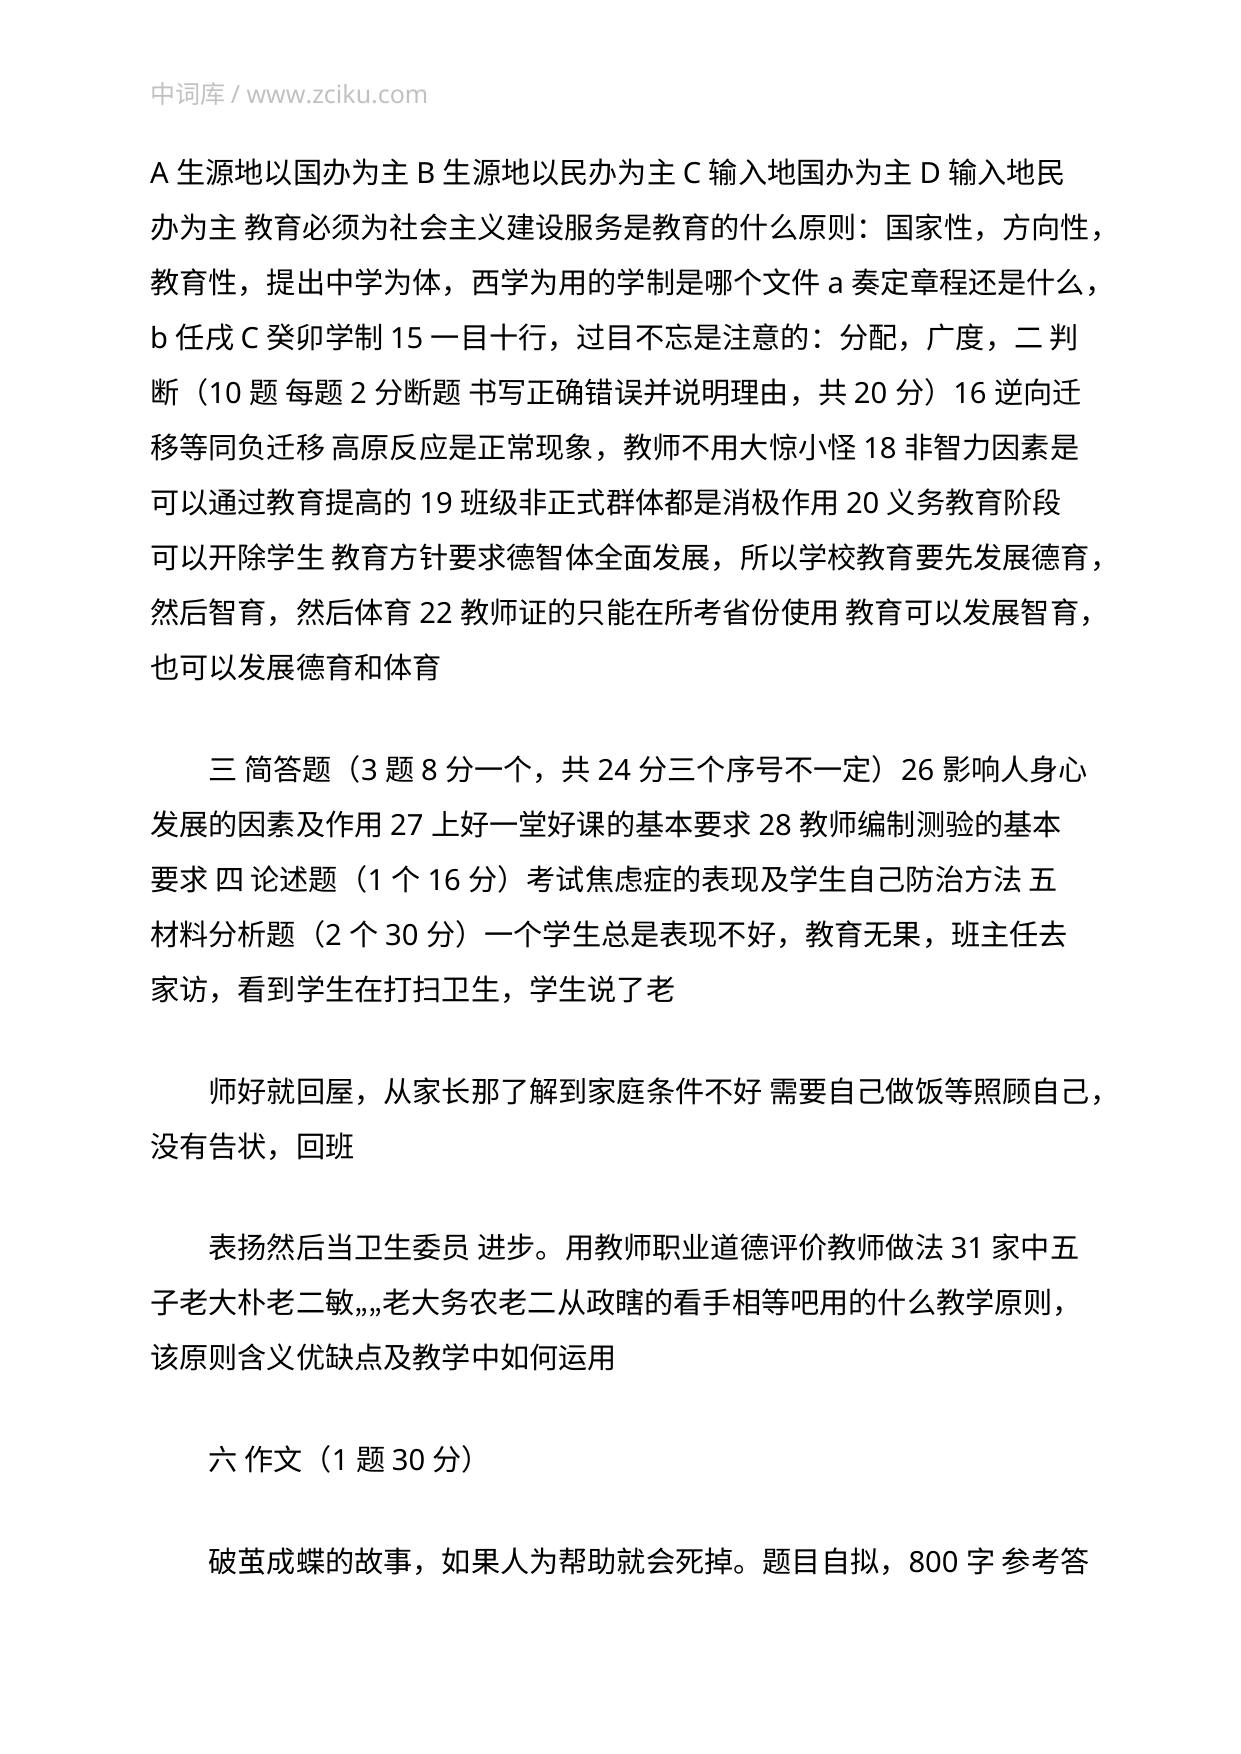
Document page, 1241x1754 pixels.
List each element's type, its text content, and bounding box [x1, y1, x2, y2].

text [150, 150, 1090, 687]
text 师好就回屋，从家长那了解到家庭条件不好 需要自己做饭等照顾自己，没有告状，回班 [150, 1068, 1090, 1166]
text 六 作文（1 题 30 分） [150, 1437, 1090, 1479]
text 表扬然后当卫生委员 进步。用教师职业道德评价教师做法 31 家中五子老大朴老二敏„„老大务农老二从政瞎的看手相等吧用的什么教学原则，该原则含义优缺点及教学中如何运用 [150, 1225, 1090, 1377]
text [150, 1539, 1090, 1581]
text 三 简答题（3 题 8 分一个，共 24 分三个序号不一定）26 影响人身心发展的因素及作用 27 上好一堂好课的基本要求 28 教师编制测验的基本要求 四 论述题（1 个 16 分）考试焦虑症的表现及学生自己防治方法 五 材料分析题（2 个 30 分）一个学生总是表现不好，教育无果，班主任去家访，看到学生在打扫卫生，学生说了老 [150, 747, 1090, 1009]
